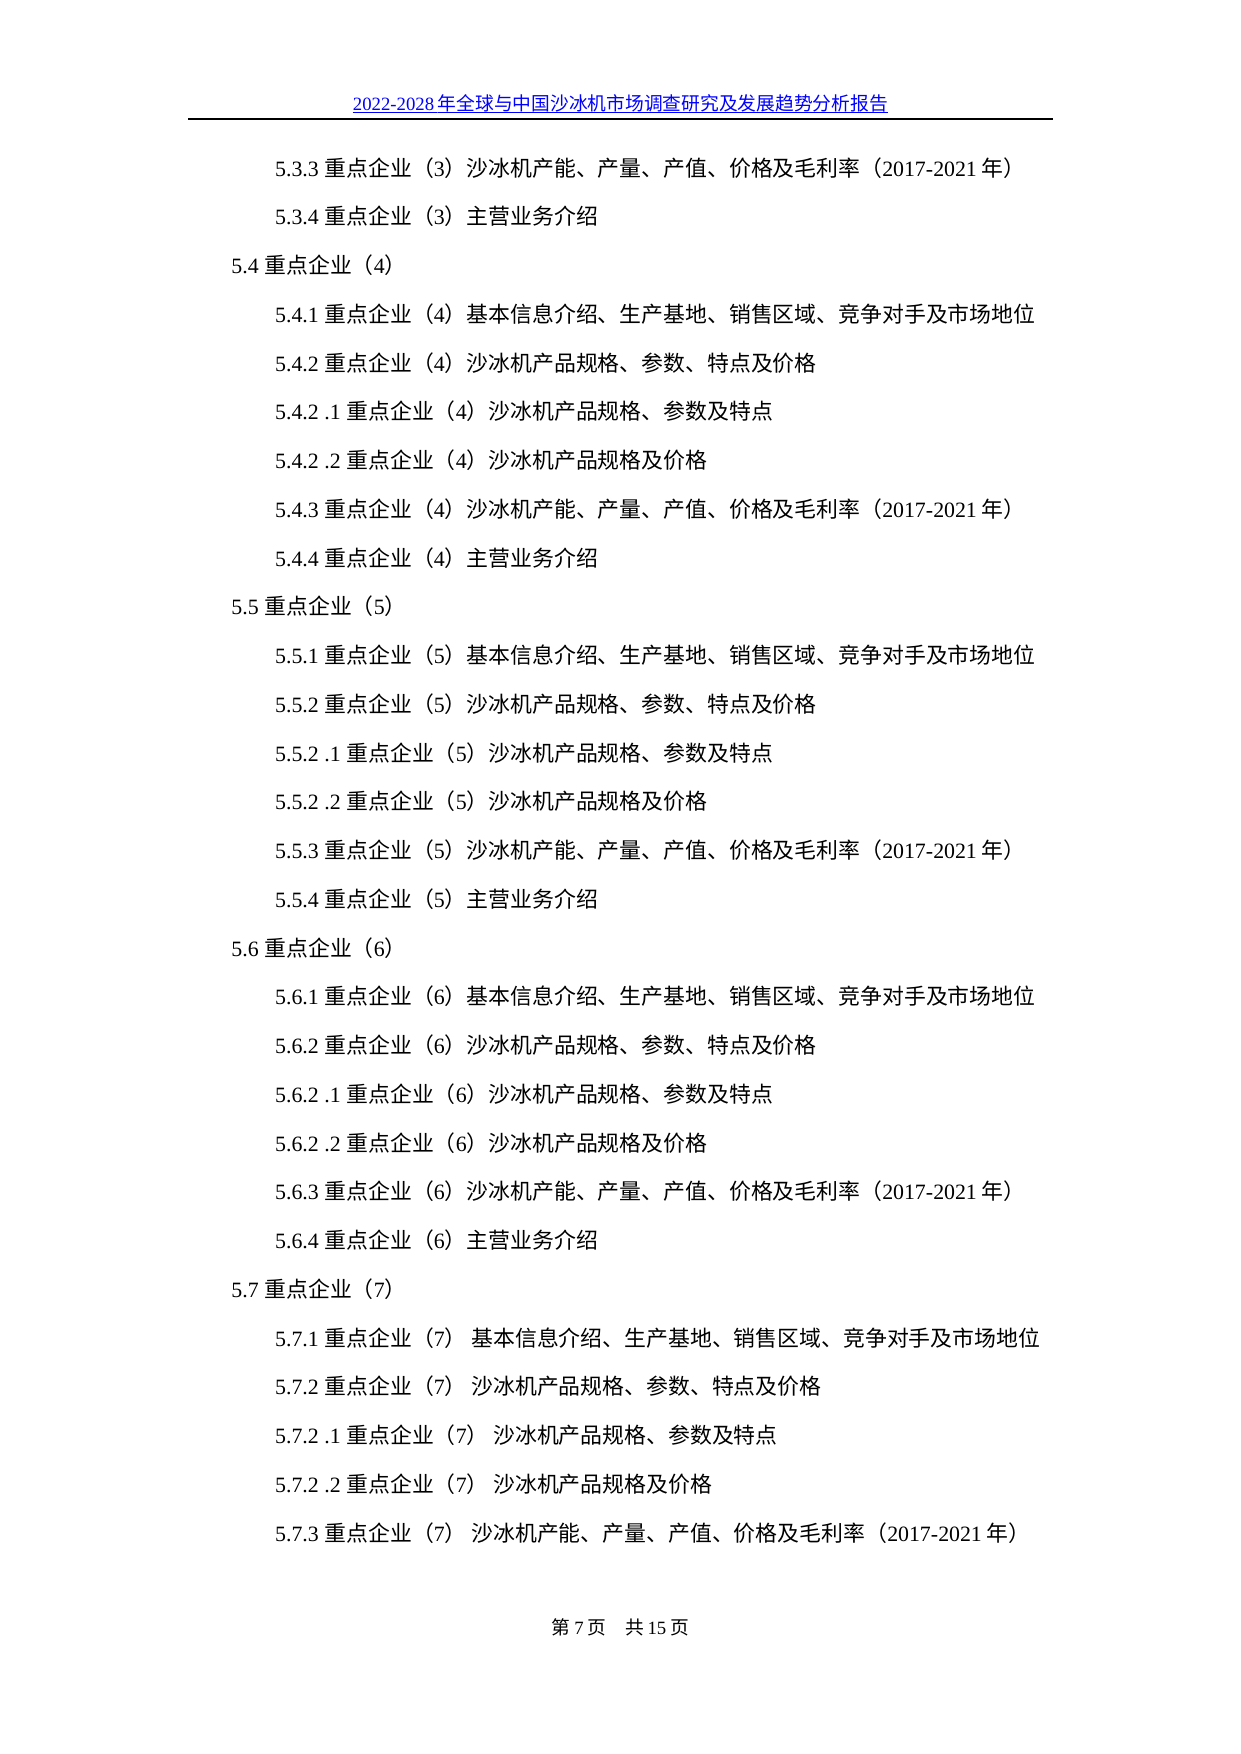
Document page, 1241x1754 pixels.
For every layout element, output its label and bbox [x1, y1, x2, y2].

text [187, 150, 1053, 1548]
